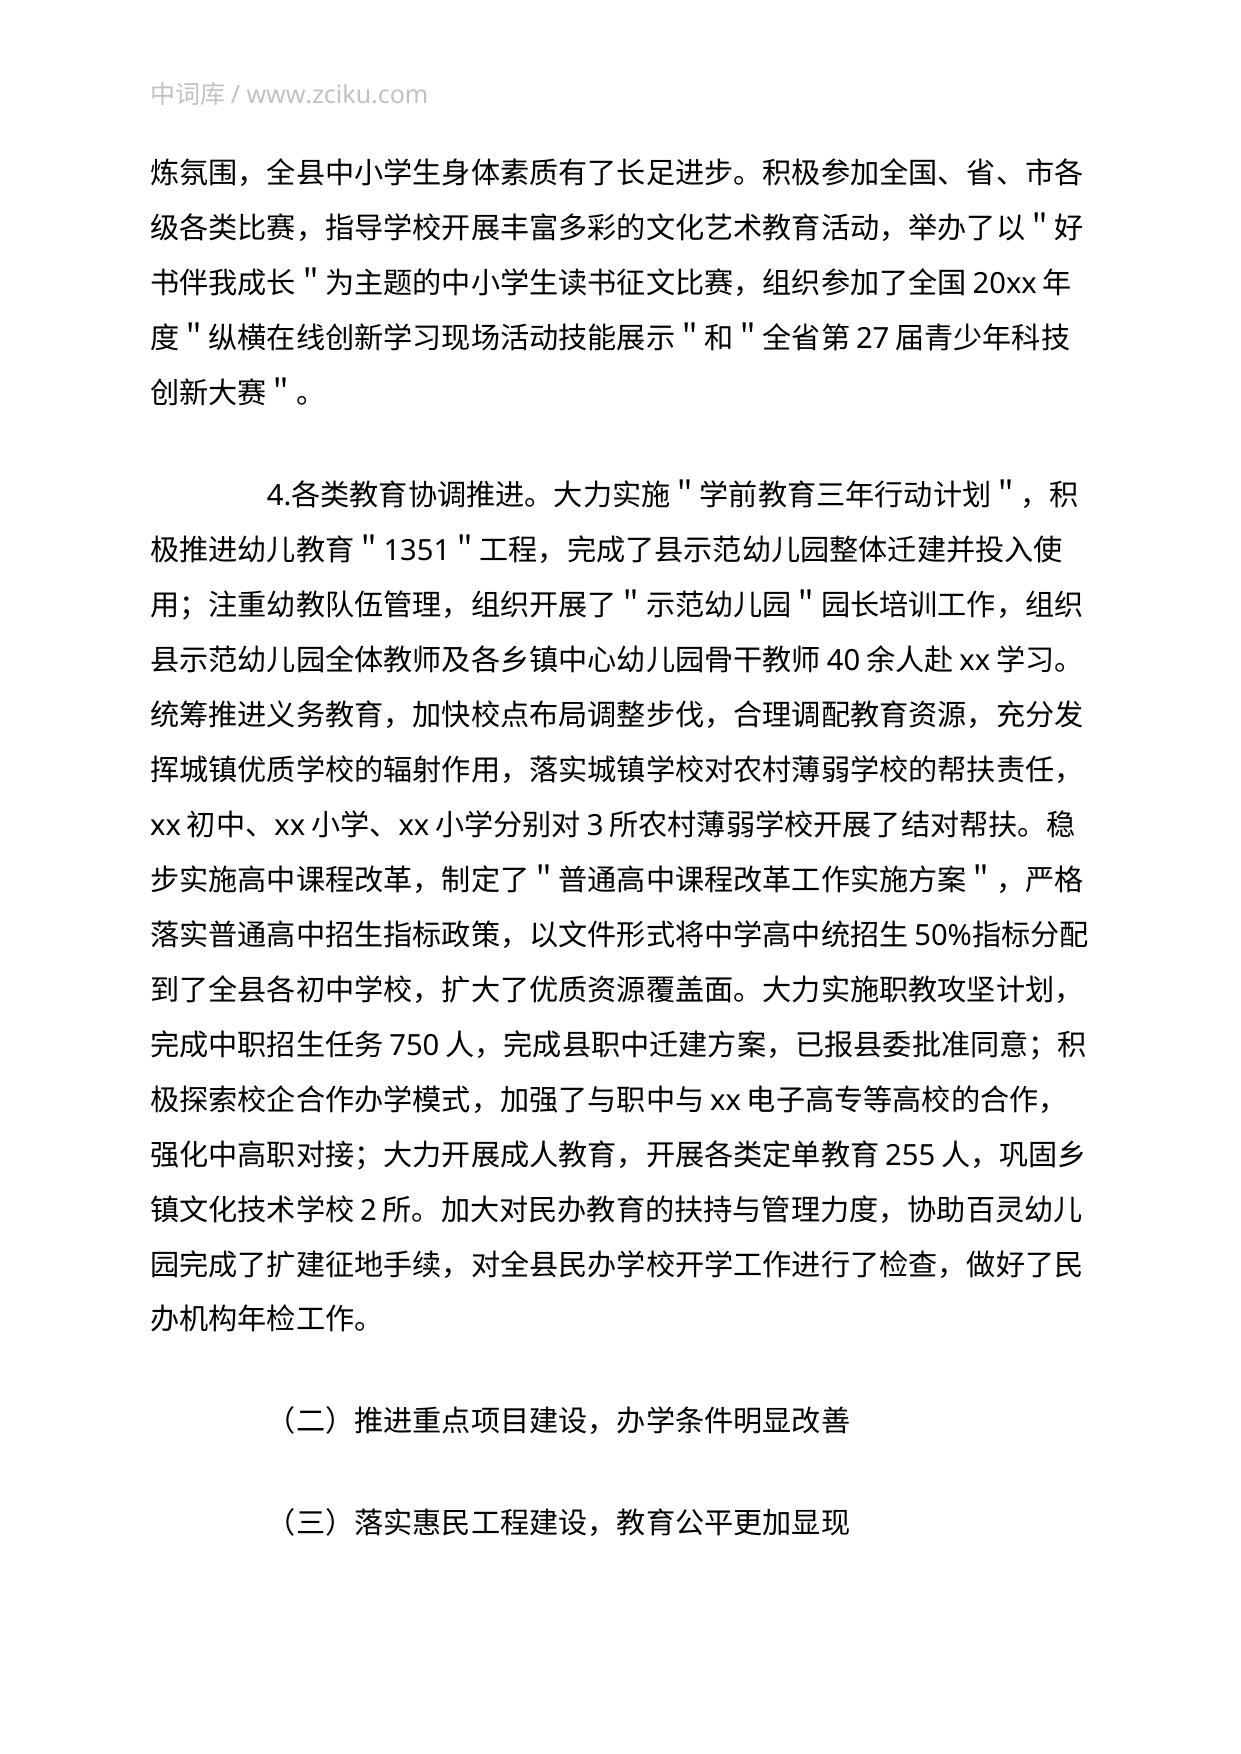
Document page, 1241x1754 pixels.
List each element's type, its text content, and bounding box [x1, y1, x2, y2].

text 4.各类教育协调推进。大力实施＂学前教育三年行动计划＂，积极推进幼儿教育＂1351＂工程，完成了县示范幼儿园整体迁建并投入使用；注重幼教队伍管理，组织开展了＂示范幼儿园＂园长培训工作，组织县示范幼儿园全体教师及各乡镇中心幼儿园骨干教师40余人赴xx学习。统筹推进义务教育，加快校点布局调整步伐，合理调配教育资源，充分发挥城镇优质学校的辐射作用，落实城镇学校对农村薄弱学校的帮扶责任，xx初中、xx小学、xx小学分别对3所农村薄弱学校开展了结对帮扶。稳步实施高中课程改革，制定了＂普通高中课程改革工作实施方案＂，严格落实普通高中招生指标政策，以文件形式将中学高中统招生50%指标分配到了全县各初中学校，扩大了优质资源覆盖面。大力实施职教攻坚计划，完成中职招生任务750人，完成县职中迁建方案，已报县委批准同意；积极探索校企合作办学模式，加强了与职中与xx电子高专等高校的合作，强化中高职对接；大力开展成人教育，开展各类定单教育255人，巩固乡镇文化技术学校2所。加大对民办教育的扶持与管理力度，协助百灵幼儿园完成了扩建征地手续，对全县民办学校开学工作进行了检查，做好了民办机构年检工作。 [150, 472, 1090, 1338]
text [150, 150, 1090, 412]
text （三）落实惠民工程建设，教育公平更加显现 [150, 1499, 1090, 1542]
text （二）推进重点项目建设，办学条件明显改善 [150, 1398, 1090, 1440]
